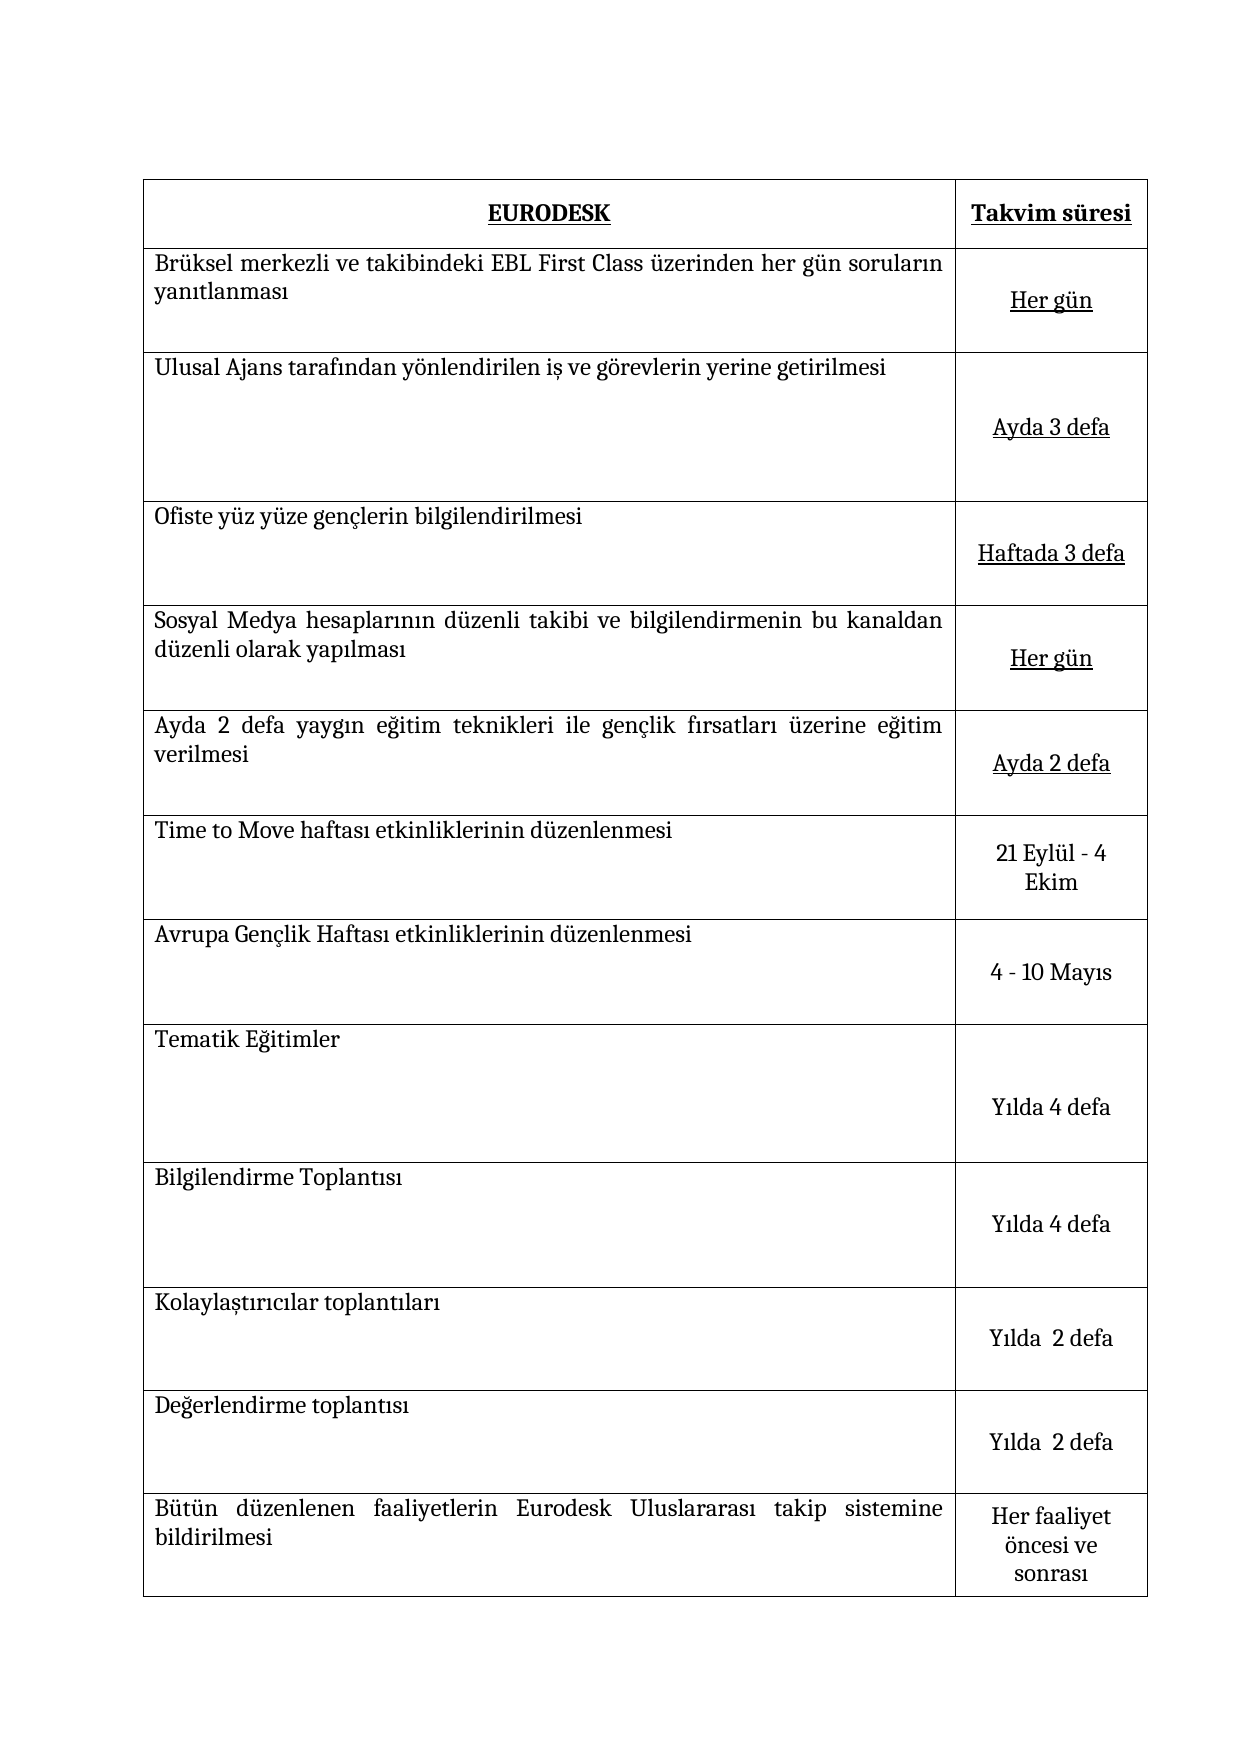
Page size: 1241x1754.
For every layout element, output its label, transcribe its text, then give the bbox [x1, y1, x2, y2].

table_cell Time to Move haftası etkinliklerinin düzenlenmesi [144, 816, 955, 919]
table_cell 4 - 10 Mayıs [956, 920, 1147, 1024]
table_cell Avrupa Gençlik Haftası etkinliklerinin düzenlenmesi [144, 920, 955, 1024]
table_cell Brüksel merkezli ve takibindeki EBL First Class üzerinden her gün soruların yanıtlanması [144, 249, 955, 352]
table_cell 21 Eylül - 4 Ekim [956, 816, 1147, 919]
table_cell Yılda 4 defa [956, 1025, 1147, 1162]
table_cell Her gün [956, 606, 1147, 710]
table_cell Değerlendirme toplantısı [144, 1391, 955, 1493]
table_cell Kolaylaştırıcılar toplantıları [144, 1288, 955, 1390]
table_cell Yılda 4 defa [956, 1163, 1147, 1287]
table_cell Ulusal Ajans tarafından yönlendirilen iş ve görevlerin yerine getirilmesi [144, 353, 955, 501]
table_cell Ayda 2 defa yaygın eğitim teknikleri ile gençlik fırsatları üzerine eğitim verilmesi [144, 711, 955, 815]
table_cell Her faaliyet öncesi ve sonrası [956, 1494, 1147, 1596]
table_cell Tematik Eğitimler [144, 1025, 955, 1162]
table_cell Sosyal Medya hesaplarının düzenli takibi ve bilgilendirmenin bu kanaldan düzenli olarak yapılması [144, 606, 955, 710]
table_cell Ofiste yüz yüze gençlerin bilgilendirilmesi [144, 502, 955, 605]
table_cell Yılda 2 defa [956, 1288, 1147, 1390]
table_cell Her gün [956, 249, 1147, 352]
table_cell Bilgilendirme Toplantısı [144, 1163, 955, 1287]
table_header EURODESK [144, 180, 955, 247]
table_header Takvim süresi [956, 180, 1147, 247]
table_cell Ayda 3 defa [956, 353, 1147, 501]
table_cell Haftada 3 defa [956, 502, 1147, 605]
table_cell Bütün düzenlenen faaliyetlerin Eurodesk Uluslararası takip sistemine bildirilmesi [144, 1494, 955, 1596]
table_cell Yılda 2 defa [956, 1391, 1147, 1493]
table_cell Ayda 2 defa [956, 711, 1147, 815]
